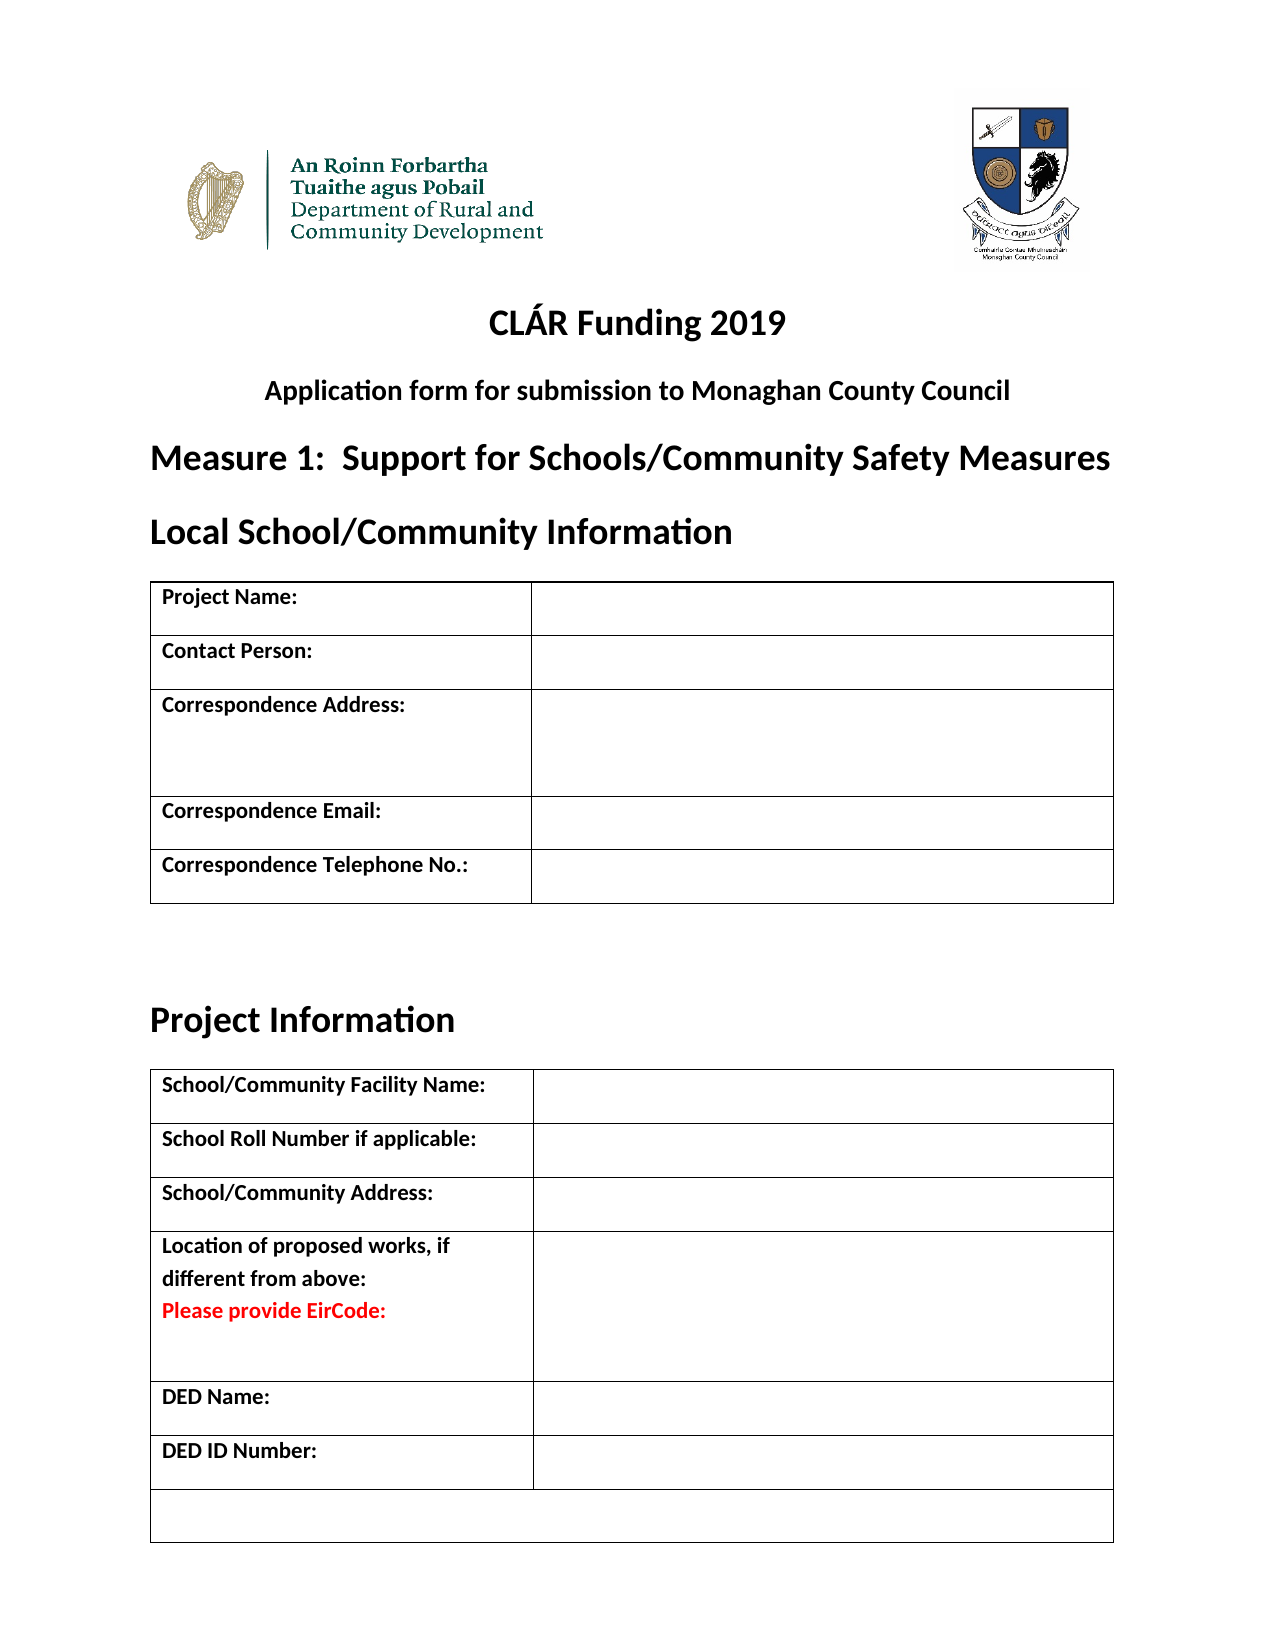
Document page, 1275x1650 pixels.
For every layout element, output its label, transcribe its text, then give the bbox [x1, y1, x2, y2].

table_cell [534, 1382, 1113, 1435]
table_cell Location of proposed works, if different from above: Please provide EirCode: [151, 1232, 533, 1381]
table_cell Contact Person: [151, 636, 531, 689]
table_cell Correspondence Email: [151, 797, 531, 849]
picture [953, 88, 1090, 272]
table_cell School/Community Address: [151, 1178, 533, 1231]
table_cell [534, 1436, 1113, 1488]
table_cell [532, 850, 1113, 903]
table_cell School Roll Number if applicable: [151, 1124, 533, 1177]
table_cell [534, 1178, 1113, 1231]
text Measure 1: Support for Schools/Community Safety Measures [150, 434, 1125, 480]
table_cell [534, 1232, 1113, 1381]
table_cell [151, 1490, 1113, 1542]
table_cell [532, 797, 1113, 849]
text CLÁR Funding 2019 [150, 299, 1125, 345]
table_cell [532, 636, 1113, 689]
table_cell DED Name: [151, 1382, 533, 1435]
text Project Information [150, 996, 1125, 1042]
table_cell Correspondence Address: [151, 690, 531, 796]
table_header [532, 583, 1113, 635]
text Application form for submission to Monaghan County Council [150, 372, 1125, 408]
table_cell [534, 1124, 1113, 1177]
table_header [534, 1070, 1113, 1123]
table_cell [532, 690, 1113, 796]
picture [150, 127, 607, 272]
text Local School/Community Information [150, 508, 1125, 554]
table_cell Correspondence Telephone No.: [151, 850, 531, 903]
table_header Project Name: [151, 583, 531, 635]
table_cell DED ID Number: [151, 1436, 533, 1488]
table_header School/Community Facility Name: [151, 1070, 533, 1123]
